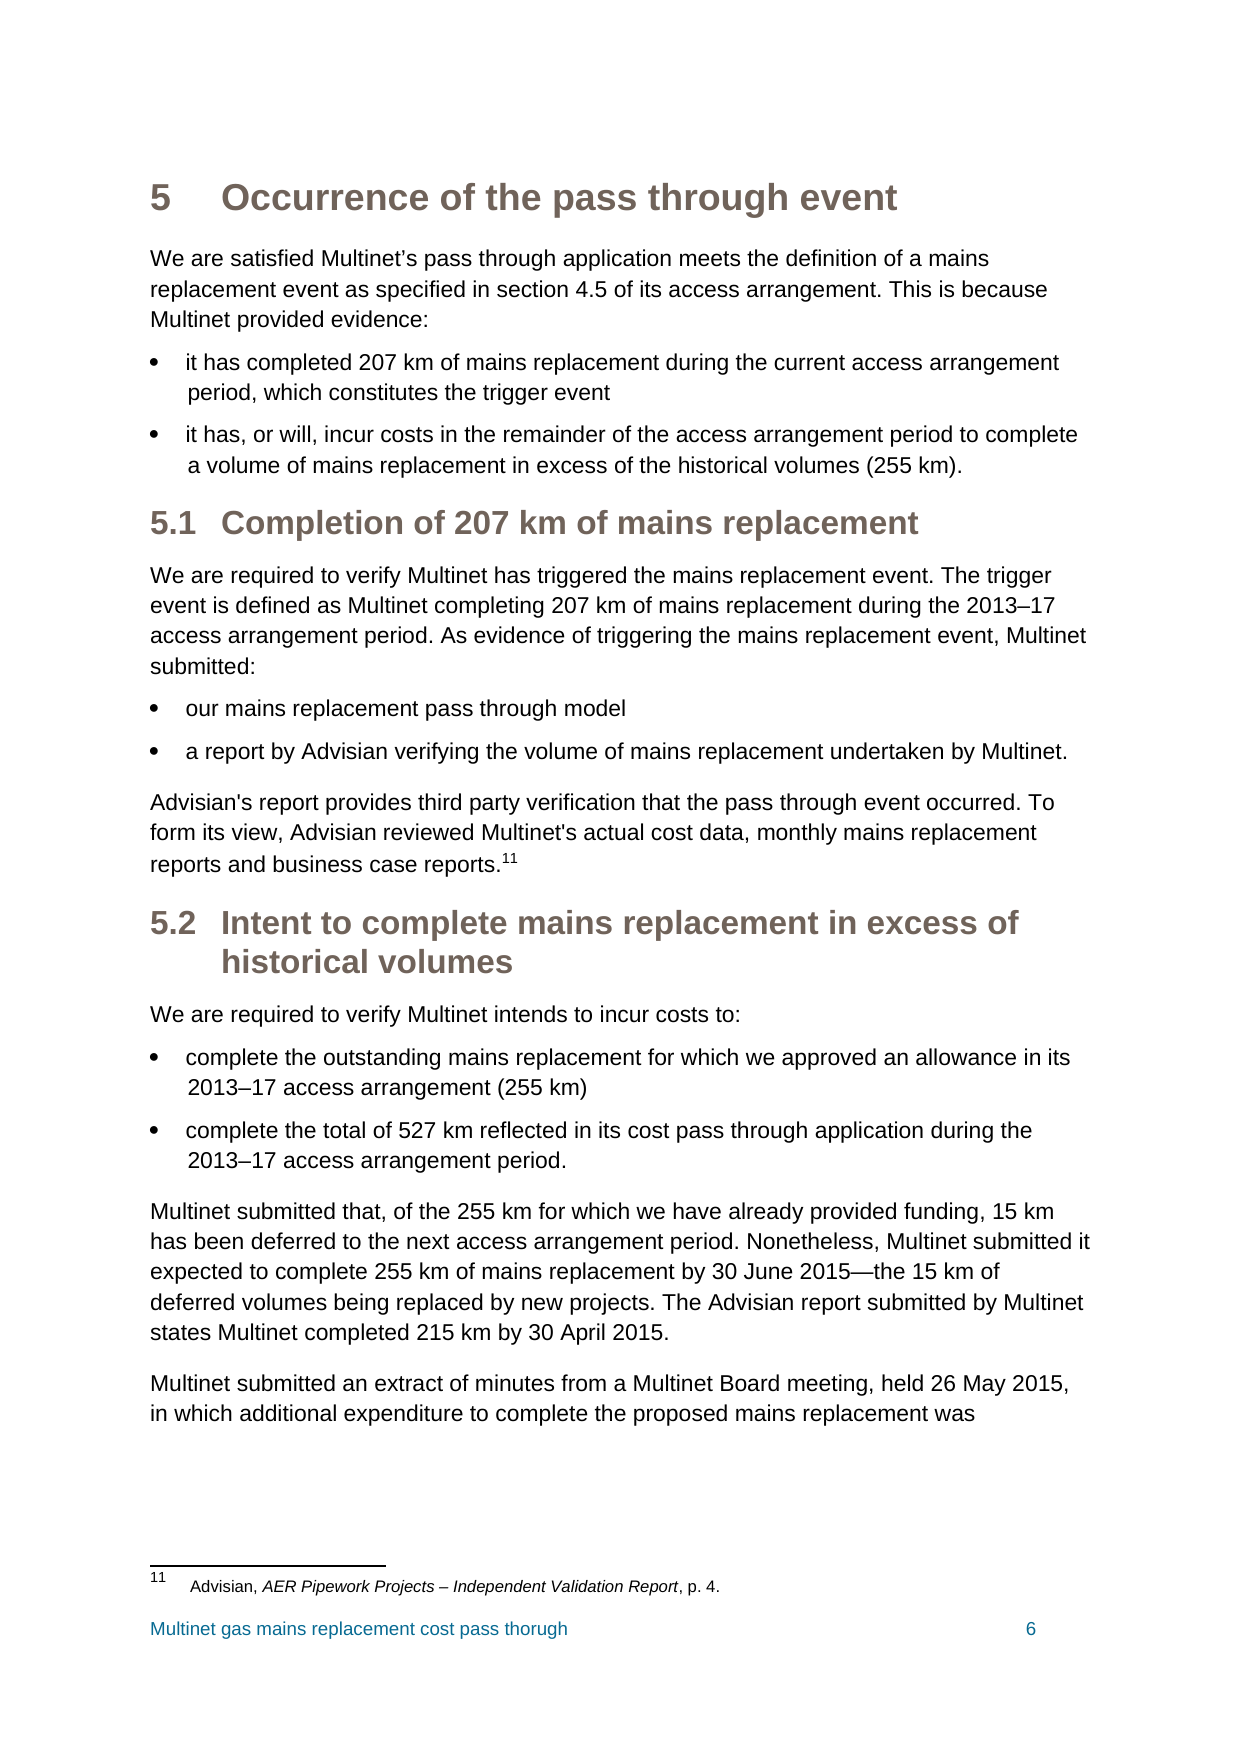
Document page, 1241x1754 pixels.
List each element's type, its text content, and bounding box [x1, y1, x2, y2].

subtitle Occurrence of the pass through event [150, 175, 1090, 218]
text We are satisfied Multinet’s pass through application meets the definition of a mains replacement event as specified in section 4.5 of its access arrangement. This is because Multinet provided evidence: [150, 245, 1090, 332]
text We are required to verify Multinet intends to incur costs to: [150, 1001, 1090, 1027]
text We are required to verify Multinet has triggered the mains replacement event. The trigger event is defined as Multinet completing 207 km of mains replacement during the 2013–17 access arrangement period. As evidence of triggering the mains replacement event, Multinet submitted: [150, 562, 1090, 679]
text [150, 1370, 1090, 1459]
text it has completed 207 km of mains replacement during the current access arrangement period, which constitutes the trigger event [150, 348, 1090, 405]
text complete the outstanding mains replacement for which we approved an allowance in its 2013–17 access arrangement (255 km) [150, 1044, 1090, 1100]
text complete the total of 527 km reflected in its cost pass through application during the 2013–17 access arrangement period. [150, 1117, 1090, 1173]
text Multinet submitted that, of the 255 km for which we have already provided funding, 15 km has been deferred to the next access arrangement period. Nonetheless, Multinet submitted it expected to complete 255 km of mains replacement by 30 June 2015—the 15 km of deferred volumes being replaced by new projects. The Advisian report submitted by Multinet states Multinet completed 215 km by 30 April 2015. [150, 1198, 1090, 1345]
subtitle Intent to complete mains replacement in excess of historical volumes [150, 903, 1090, 980]
text Advisian's report provides third party verification that the pass through event occurred. To form its view, Advisian reviewed Multinet's actual cost data, monthly mains replacement reports and business case reports. [150, 789, 1090, 878]
text a report by Advisian verifying the volume of mains replacement undertaken by Multinet. [150, 738, 1090, 764]
subtitle Completion of 207 km of mains replacement [150, 503, 1090, 541]
text it has, or will, incur costs in the remainder of the access arrangement period to complete a volume of mains replacement in excess of the historical volumes (255 km). [150, 421, 1090, 478]
picture [190, 1625, 194, 1635]
text our mains replacement pass through model [150, 695, 1090, 722]
